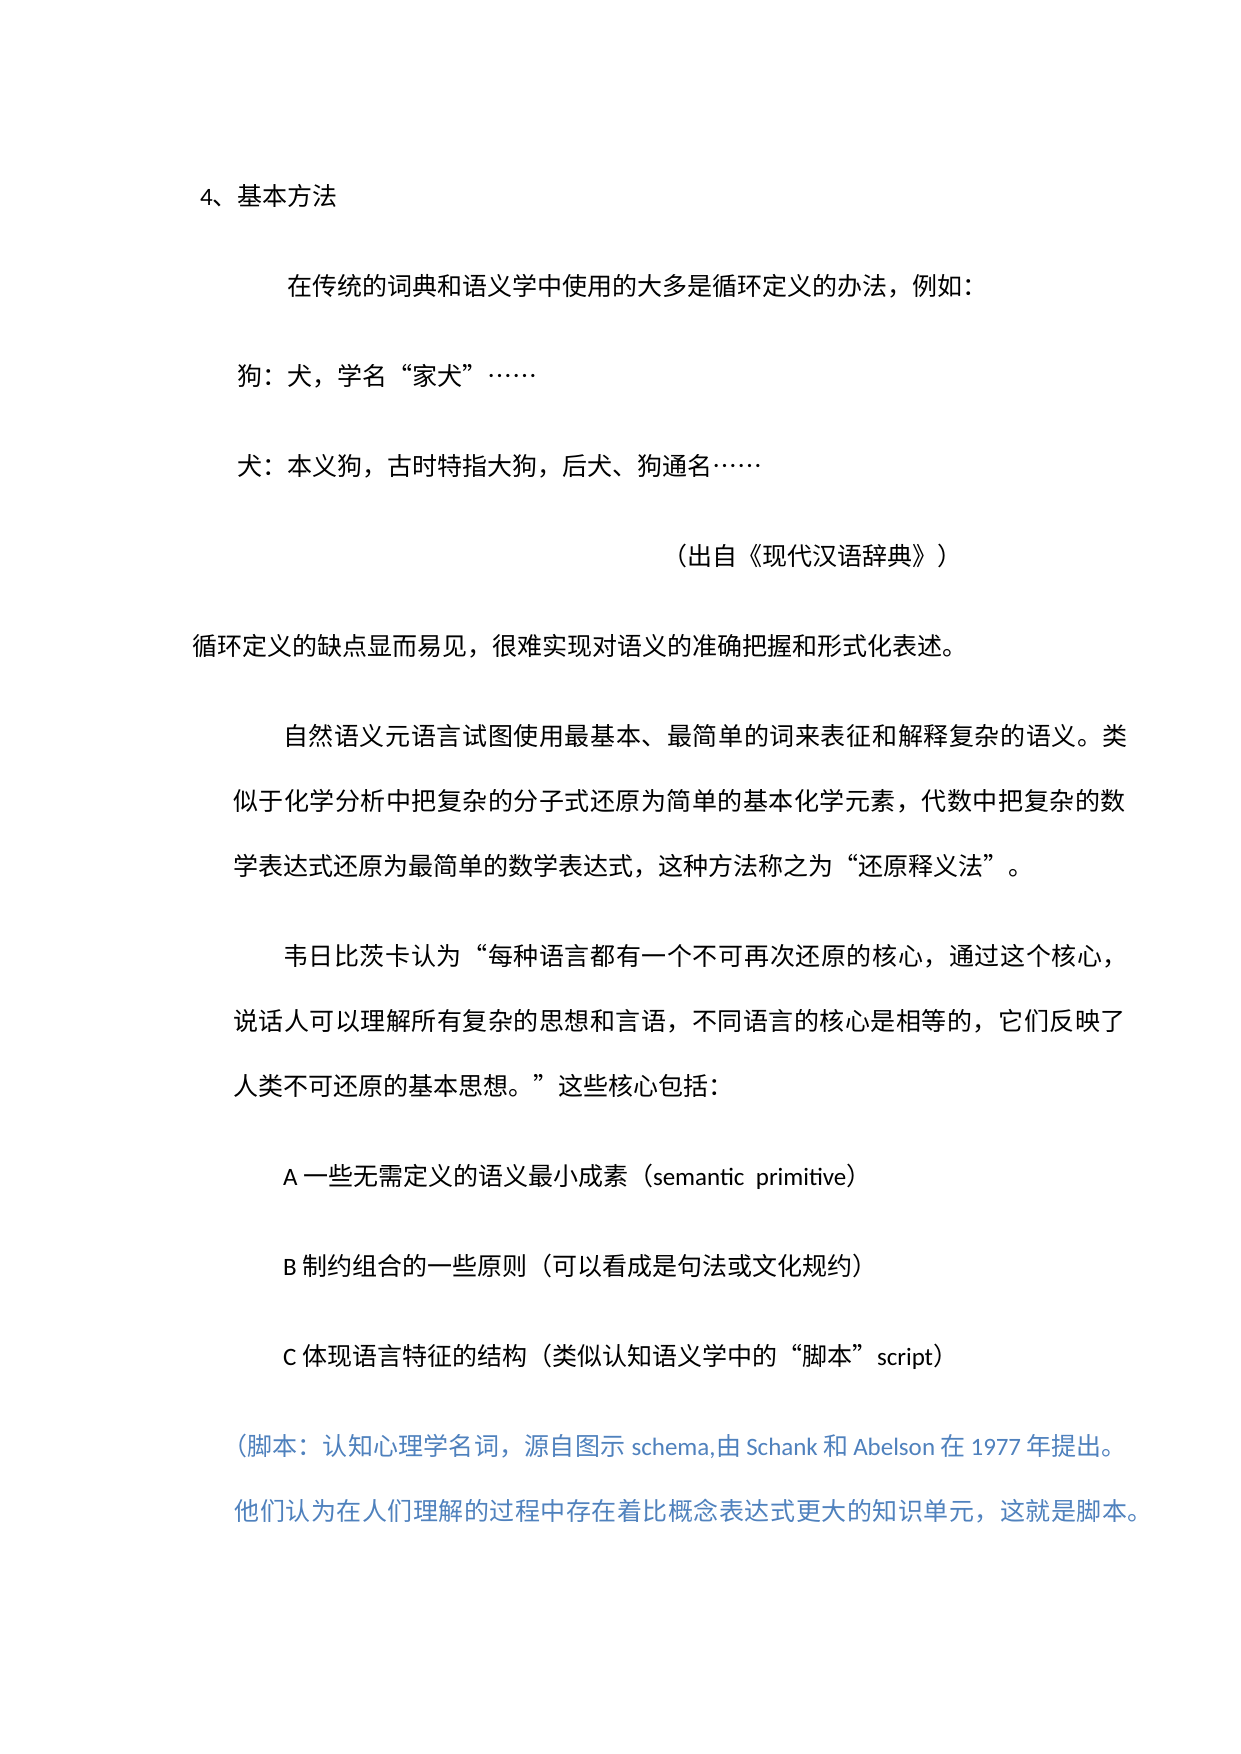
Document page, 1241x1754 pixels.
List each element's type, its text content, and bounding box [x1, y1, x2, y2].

text （出自《现代汉语辞典》） [112, 522, 1128, 587]
text C 体现语言特征的结构（类似认知语义学中的“脚本”script） [233, 1322, 1128, 1387]
text 狗：犬，学名“家犬”…… [112, 342, 1128, 407]
text A 一些无需定义的语义最小成素（semantic primitive） [233, 1142, 1128, 1207]
text 4、基本方法 [112, 162, 1128, 227]
text 在传统的词典和语义学中使用的大多是循环定义的办法，例如： [112, 252, 1128, 317]
text 循环定义的缺点显而易见，很难实现对语义的准确把握和形式化表述。 [112, 612, 1128, 677]
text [222, 1412, 1128, 1542]
text 自然语义元语言试图使用最基本、最简单的词来表征和解释复杂的语义。类似于化学分析中把复杂的分子式还原为简单的基本化学元素，代数中把复杂的数学表达式还原为最简单的数学表达式，这种方法称之为“还原释义法”。 [233, 702, 1128, 897]
text 韦日比茨卡认为“每种语言都有一个不可再次还原的核心，通过这个核心，说话人可以理解所有复杂的思想和言语，不同语言的核心是相等的，它们反映了人类不可还原的基本思想。”这些核心包括： [233, 922, 1128, 1117]
text B 制约组合的一些原则（可以看成是句法或文化规约） [233, 1232, 1128, 1297]
text 犬：本义狗，古时特指大狗，后犬、狗通名…… [112, 432, 1128, 497]
